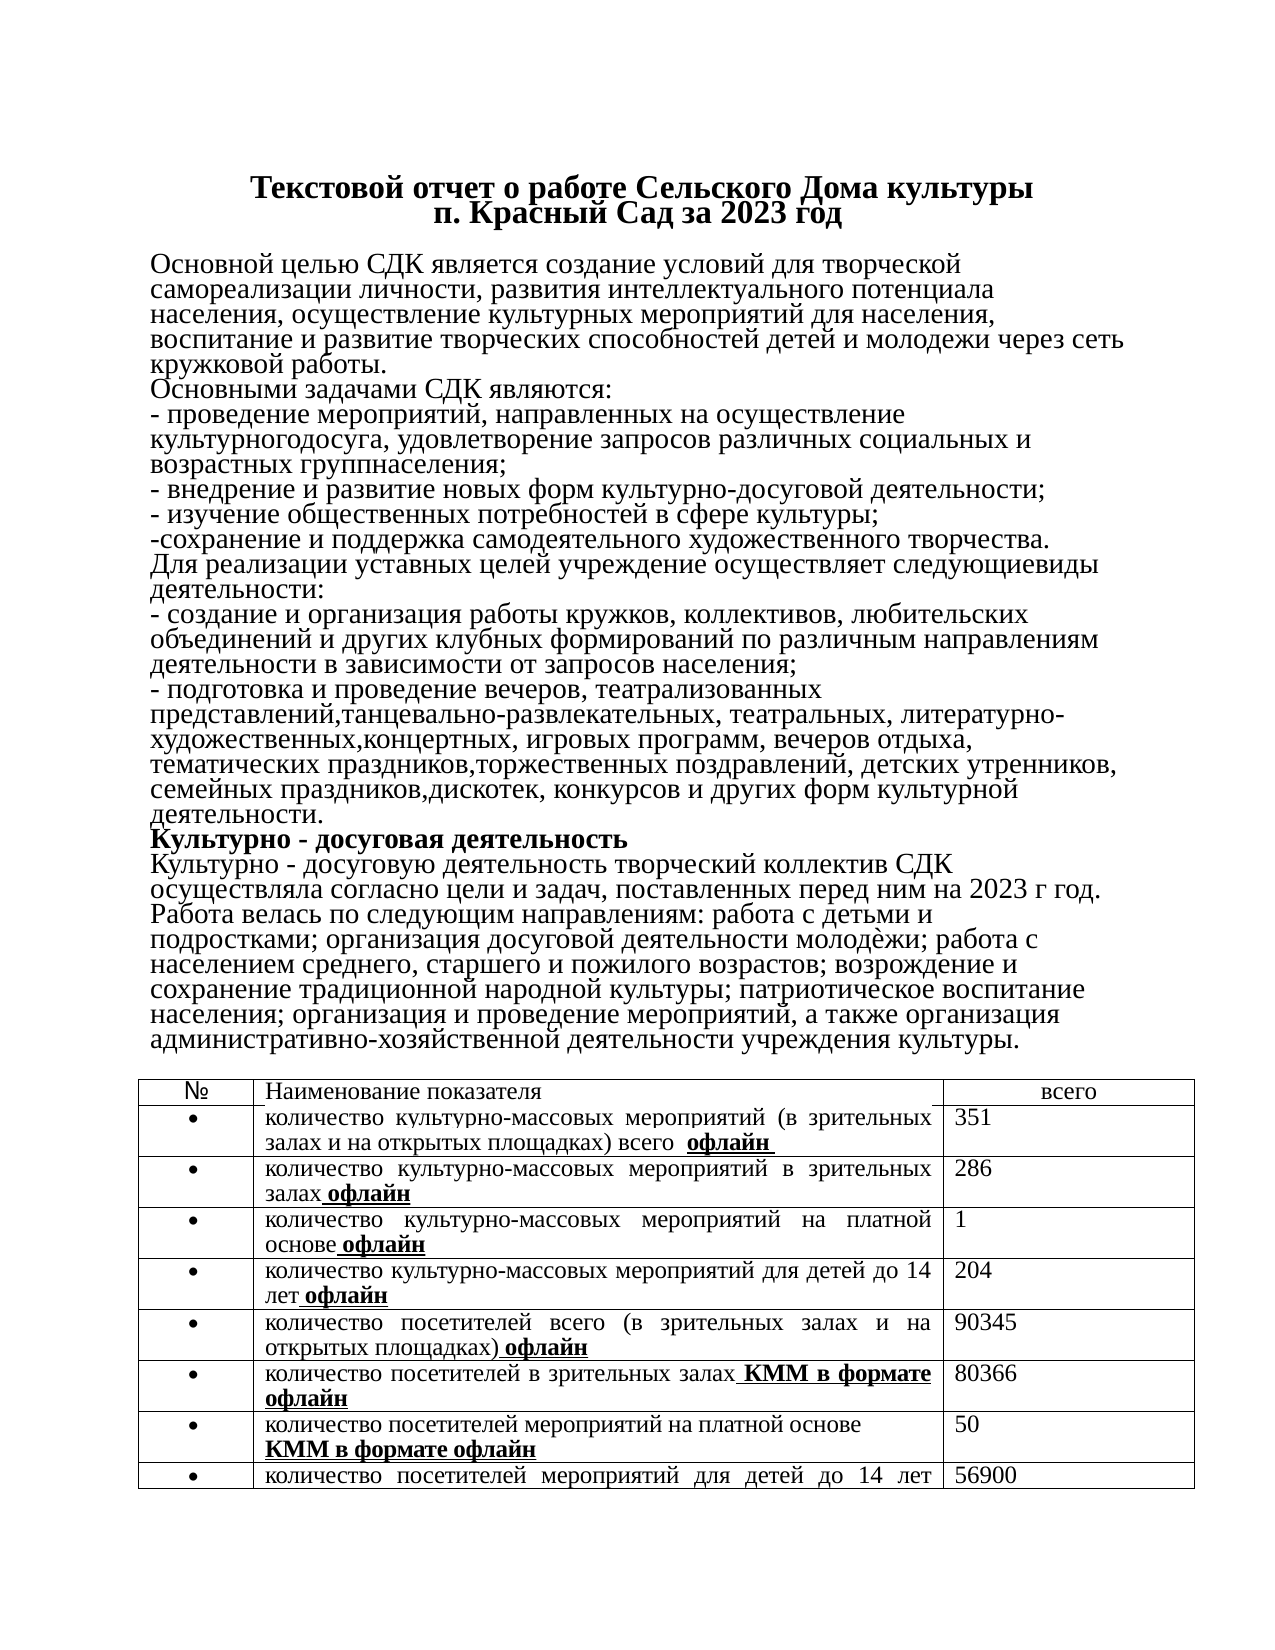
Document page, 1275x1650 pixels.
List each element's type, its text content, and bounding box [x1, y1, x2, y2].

table_cell количество культурно-массовых мероприятий в зрительных залах офлайн [254, 1157, 943, 1207]
text Текстовой отчет о работе Сельского Дома культуры [819, 179, 1125, 204]
text - проведение мероприятий, направленных на осуществление культурногодосуга, удовлетворение запросов различных социальных и возрастных группнаселения; [150, 404, 1125, 479]
table_cell 90345 [944, 1310, 1194, 1360]
table_cell 286 [944, 1157, 1194, 1207]
table_cell 351 [944, 1106, 1194, 1156]
table_cell [139, 1157, 253, 1207]
text - внедрение и развитие новых форм культурно-досуговой деятельности; [539, 479, 1125, 504]
table_cell 56900 [944, 1463, 1194, 1488]
table_cell [139, 1208, 253, 1258]
text Культурно - досуговую деятельность творческий коллектив СДК [930, 854, 1125, 879]
table_cell количество посетителей мероприятий на платной основе КММ в формате офлайн [254, 1412, 943, 1462]
table_cell количество посетителей всего (в зрительных залах и на открытых площадках) офлайн [254, 1310, 943, 1360]
text Культурно - досуговую деятельность творческий коллектив СДК [150, 854, 920, 879]
text - изучение общественных потребностей в сфере культуры; [150, 504, 697, 529]
text п. Красный Сад за 2023 год [150, 204, 1125, 229]
text - внедрение и развитие новых форм культурно-досуговой деятельности; [150, 479, 536, 504]
table_cell 204 [944, 1259, 1194, 1309]
text самореализации личности, развития интеллектуального потенциала [150, 279, 1125, 304]
text Основной целью СДК является создание условий для творческой [150, 254, 391, 279]
table_cell 80366 [944, 1361, 1194, 1411]
text воспитание и развитие творческих способностей детей и молодежи через сеть кружковой работы. [150, 329, 1125, 379]
table_cell [139, 1106, 253, 1156]
table_cell количество культурно-массовых мероприятий для детей до 14 лет офлайн [254, 1259, 943, 1309]
table_cell [139, 1412, 253, 1462]
table_cell [139, 1310, 253, 1360]
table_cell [254, 1463, 943, 1488]
table_cell 50 [944, 1412, 1194, 1462]
text осуществляла согласно цели и задач, поставленных перед ним на 2023 г год. [150, 879, 1125, 904]
table_cell [139, 1361, 253, 1411]
text - изучение общественных потребностей в сфере культуры; [700, 504, 1125, 529]
table_cell количество культурно-массовых мероприятий на платной основе офлайн [254, 1208, 943, 1258]
table_header Наименование показателя [254, 1080, 943, 1105]
text Основными задачами СДК являются: [459, 379, 1125, 404]
text - создание и организация работы кружков, коллективов, любительских объединений и других клубных формирований по различным направлениям деятельности в зависимости от запросов населения; [150, 604, 1125, 679]
text подростками; организация досуговой деятельности молодѐжи; работа с населением среднего, старшего и пожилого возрастов; возрождение и сохранение традиционной народной культуры; патриотическое воспитание населения; организация и проведение мероприятий, а также организация административно-хозяйственной деятельности учреждения культуры. [150, 929, 1125, 1054]
text -сохранение и поддержка самодеятельного художественного творчества. [150, 529, 1125, 554]
table_cell [139, 1259, 253, 1309]
text населения, осуществление культурных мероприятий для населения, [150, 304, 1125, 329]
text Текстовой отчет о работе Сельского Дома культуры [150, 179, 807, 204]
table_header всего [944, 1080, 1194, 1105]
table_header № [139, 1080, 253, 1105]
text Основной целью СДК является создание условий для творческой [401, 254, 1125, 279]
text Основными задачами СДК являются: [150, 379, 449, 404]
text Культурно - досуговая деятельность [150, 829, 1125, 854]
text Для реализации уставных целей учреждение осуществляет следующиевиды деятельности: [150, 554, 1125, 604]
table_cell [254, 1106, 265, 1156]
text Работа велась по следующим направлениям: работа с детьми и [150, 904, 1125, 929]
table_cell количество культурно-массовых мероприятий (в зрительных залах и на открытых площадках) всего офлайн [769, 1106, 943, 1156]
table_cell 1 [944, 1208, 1194, 1258]
table_cell количество посетителей в зрительных залах КММ в формате офлайн [254, 1361, 943, 1411]
text - подготовка и проведение вечеров, театрализованных представлений,танцевально-развлекательных, театральных, литературно-художественных,концертных, игровых программ, вечеров отдыха, тематических праздников,торжественных поздравлений, детских утренников, семейных праздников,дискотек, конкурсов и других форм культурной деятельности. [150, 679, 1125, 829]
table_cell [139, 1463, 253, 1488]
